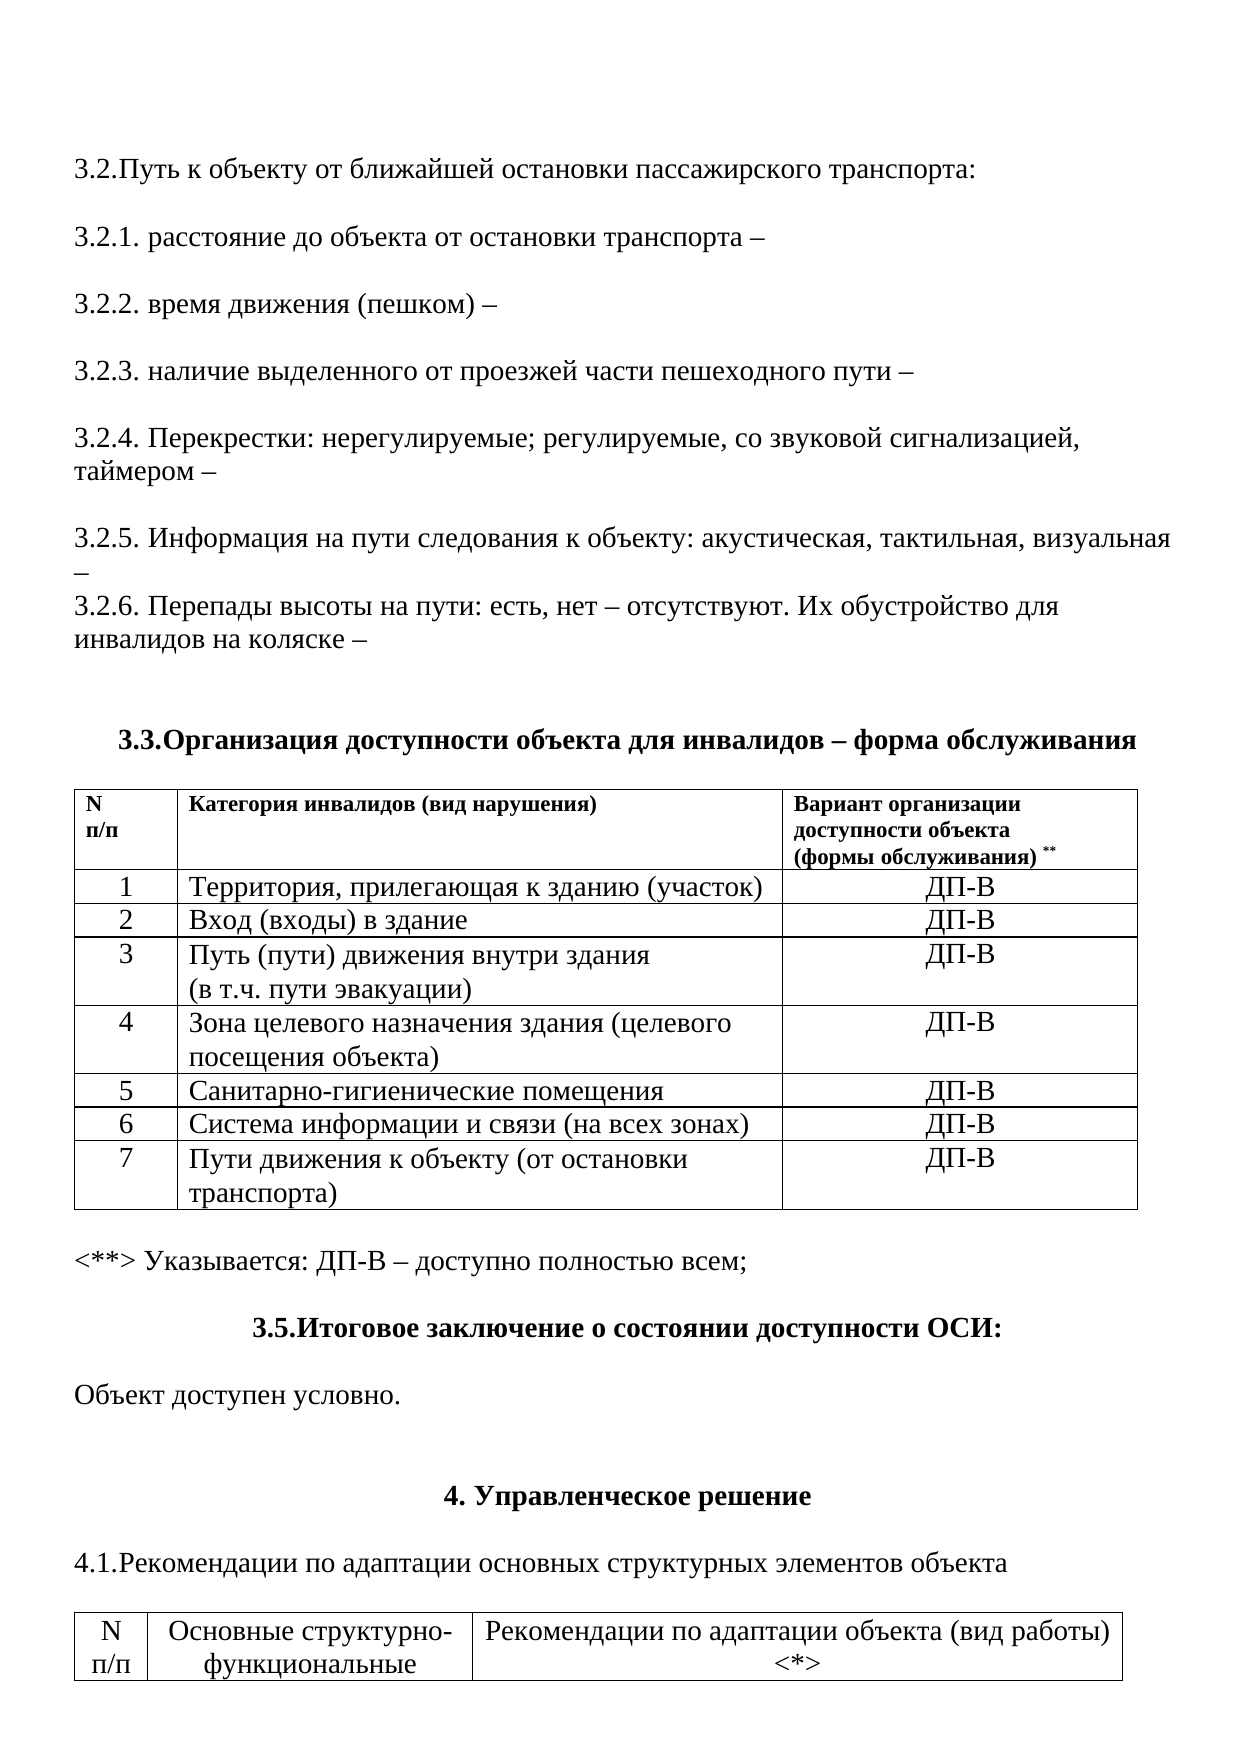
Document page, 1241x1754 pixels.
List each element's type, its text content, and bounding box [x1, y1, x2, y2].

table_cell Зона целевого назначения здания (целевого посещения объекта) [178, 1006, 782, 1073]
table_header Категория инвалидов (вид нарушения) [178, 790, 782, 869]
table_cell Путь (пути) движения внутри здания (в т.ч. пути эвакуации) [178, 938, 782, 1004]
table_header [148, 1613, 472, 1680]
table_cell 5 [75, 1074, 177, 1106]
table_cell Система информации и связи (на всех зонах) [178, 1108, 782, 1140]
text 3.2.1. расстояние до объекта от остановки транспорта – [74, 219, 1181, 252]
text <**> Указывается: ДП-В – доступно полностью всем; [74, 1243, 1181, 1277]
text 3.2.4. Перекрестки: нерегулируемые; регулируемые, со звуковой сигнализацией, таймером – [74, 420, 1181, 487]
text 4. Управленческое решение [74, 1478, 1181, 1511]
table_cell ДП-В [783, 1108, 1137, 1140]
table_cell Санитарно-гигиенические помещения [178, 1074, 782, 1106]
text 3.2.3. наличие выделенного от проезжей части пешеходного пути – [74, 353, 1181, 386]
table_cell 4 [75, 1006, 177, 1073]
table_header N п/п [75, 790, 177, 869]
text 3.2.2. время движения (пешком) – [74, 286, 1181, 319]
table_cell ДП-В [783, 870, 1137, 902]
table_cell 1 [75, 870, 177, 902]
table_cell ДП-В [783, 904, 1137, 936]
text 3.5. Итоговое заключение о состоянии доступности ОСИ: [74, 1310, 1181, 1344]
table_cell 7 [75, 1141, 177, 1208]
table_cell ДП-В [783, 1006, 1137, 1073]
table_cell Территория, прилегающая к зданию (участок) [178, 870, 782, 902]
text 3.2. Путь к объекту от ближайшей остановки пассажирского транспорта: [74, 152, 1181, 185]
table_header N п/п [75, 1613, 147, 1680]
table_cell 6 [75, 1108, 177, 1140]
table_cell ДП-В [783, 1141, 1137, 1208]
text Объект доступен условно. [74, 1377, 1181, 1411]
text 3.2.6. Перепады высоты на пути: есть, нет – отсутствуют. Их обустройство для инвалидов на коляске – [74, 588, 1181, 655]
table_cell Пути движения к объекту (от остановки транспорта) [178, 1141, 782, 1208]
table_cell Вход (входы) в здание [178, 904, 782, 936]
table_cell 2 [75, 904, 177, 936]
table_cell ДП-В [783, 1074, 1137, 1106]
text 3.2.5. Информация на пути следования к объекту: акустическая, тактильная, визуальная – [74, 521, 1181, 588]
table_cell ДП-В [783, 938, 1137, 1004]
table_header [473, 1613, 1122, 1680]
text 4.1. Рекомендации по адаптации основных структурных элементов объекта [74, 1545, 1181, 1578]
table_cell 3 [75, 938, 177, 1004]
table_header Вариант организации доступности объекта (формы обслуживания) ** [783, 790, 1137, 869]
text 3.3. Организация доступности объекта для инвалидов – форма обслуживания [74, 722, 1181, 755]
